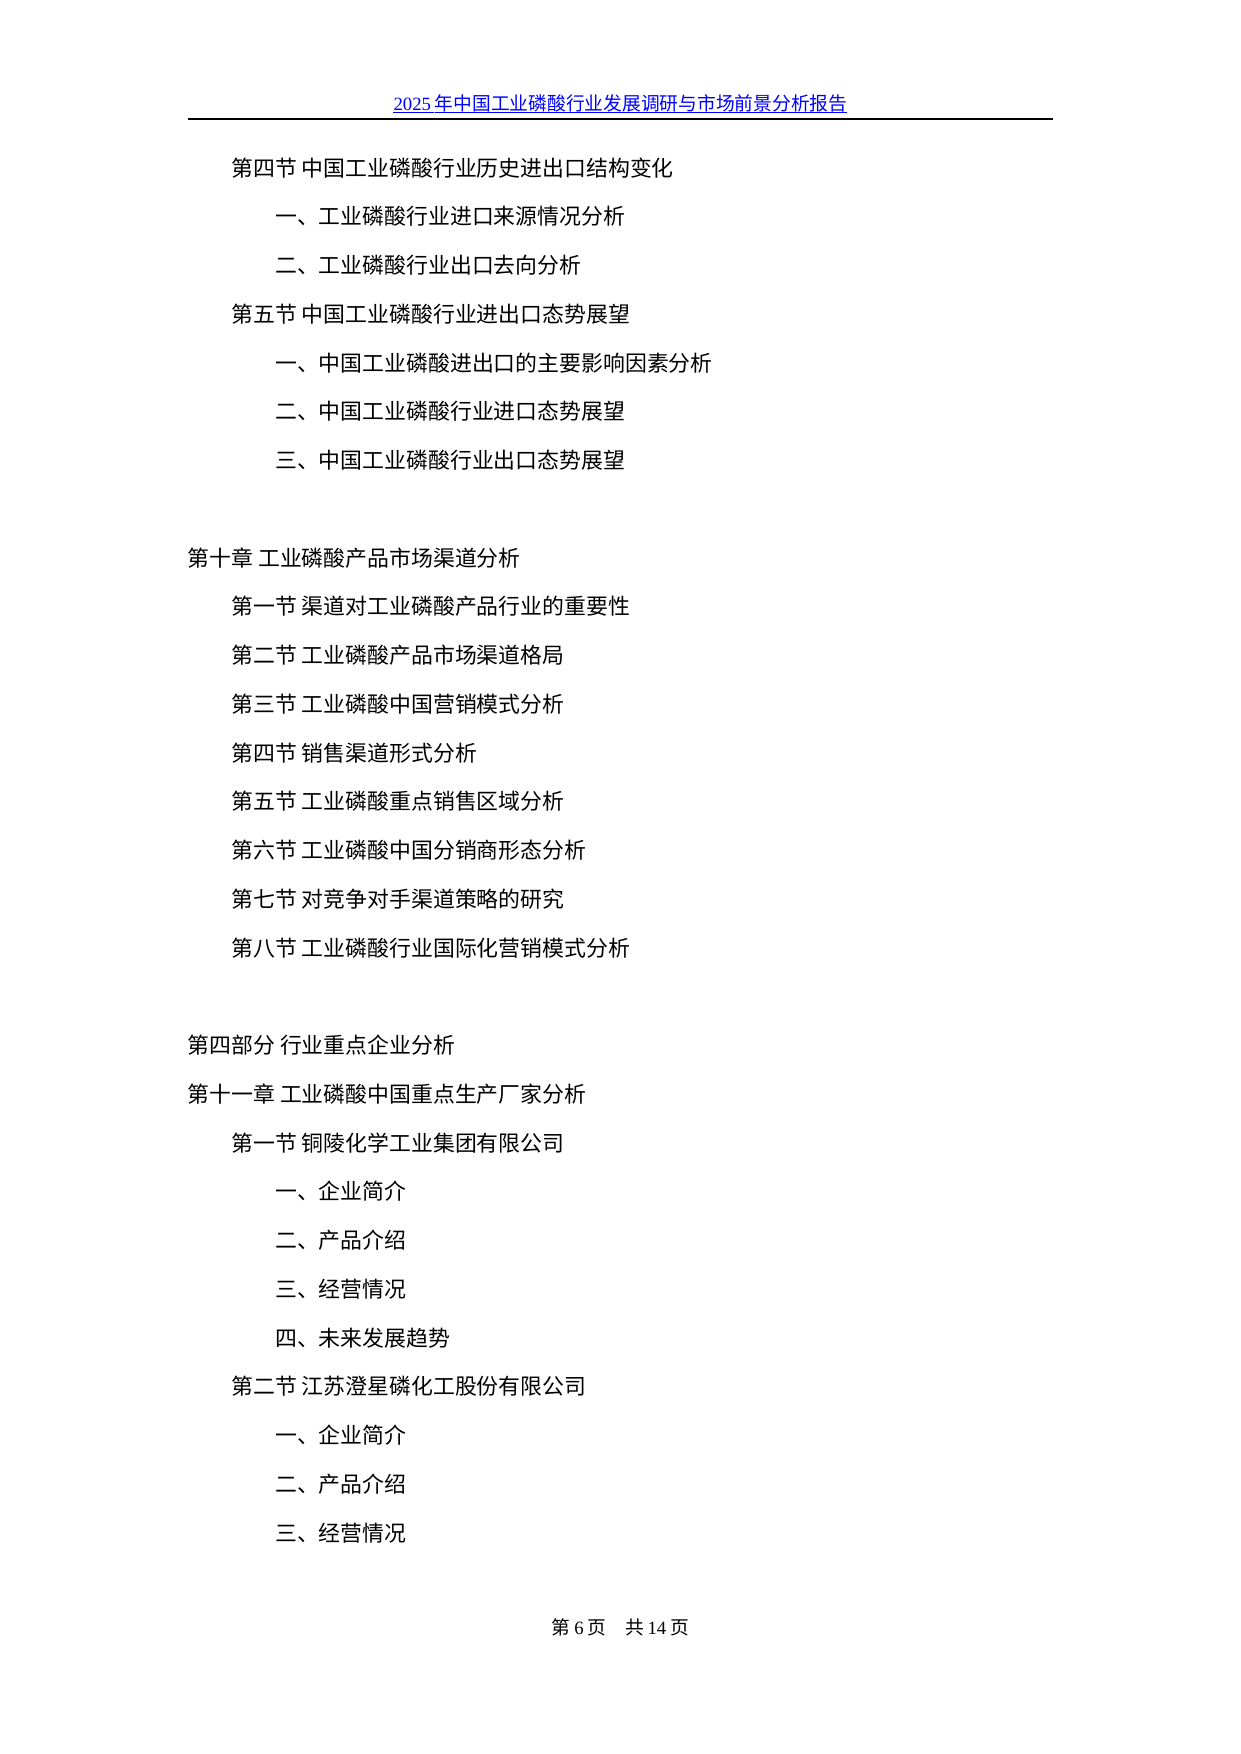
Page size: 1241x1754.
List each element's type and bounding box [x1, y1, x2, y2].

text [187, 150, 1053, 1548]
